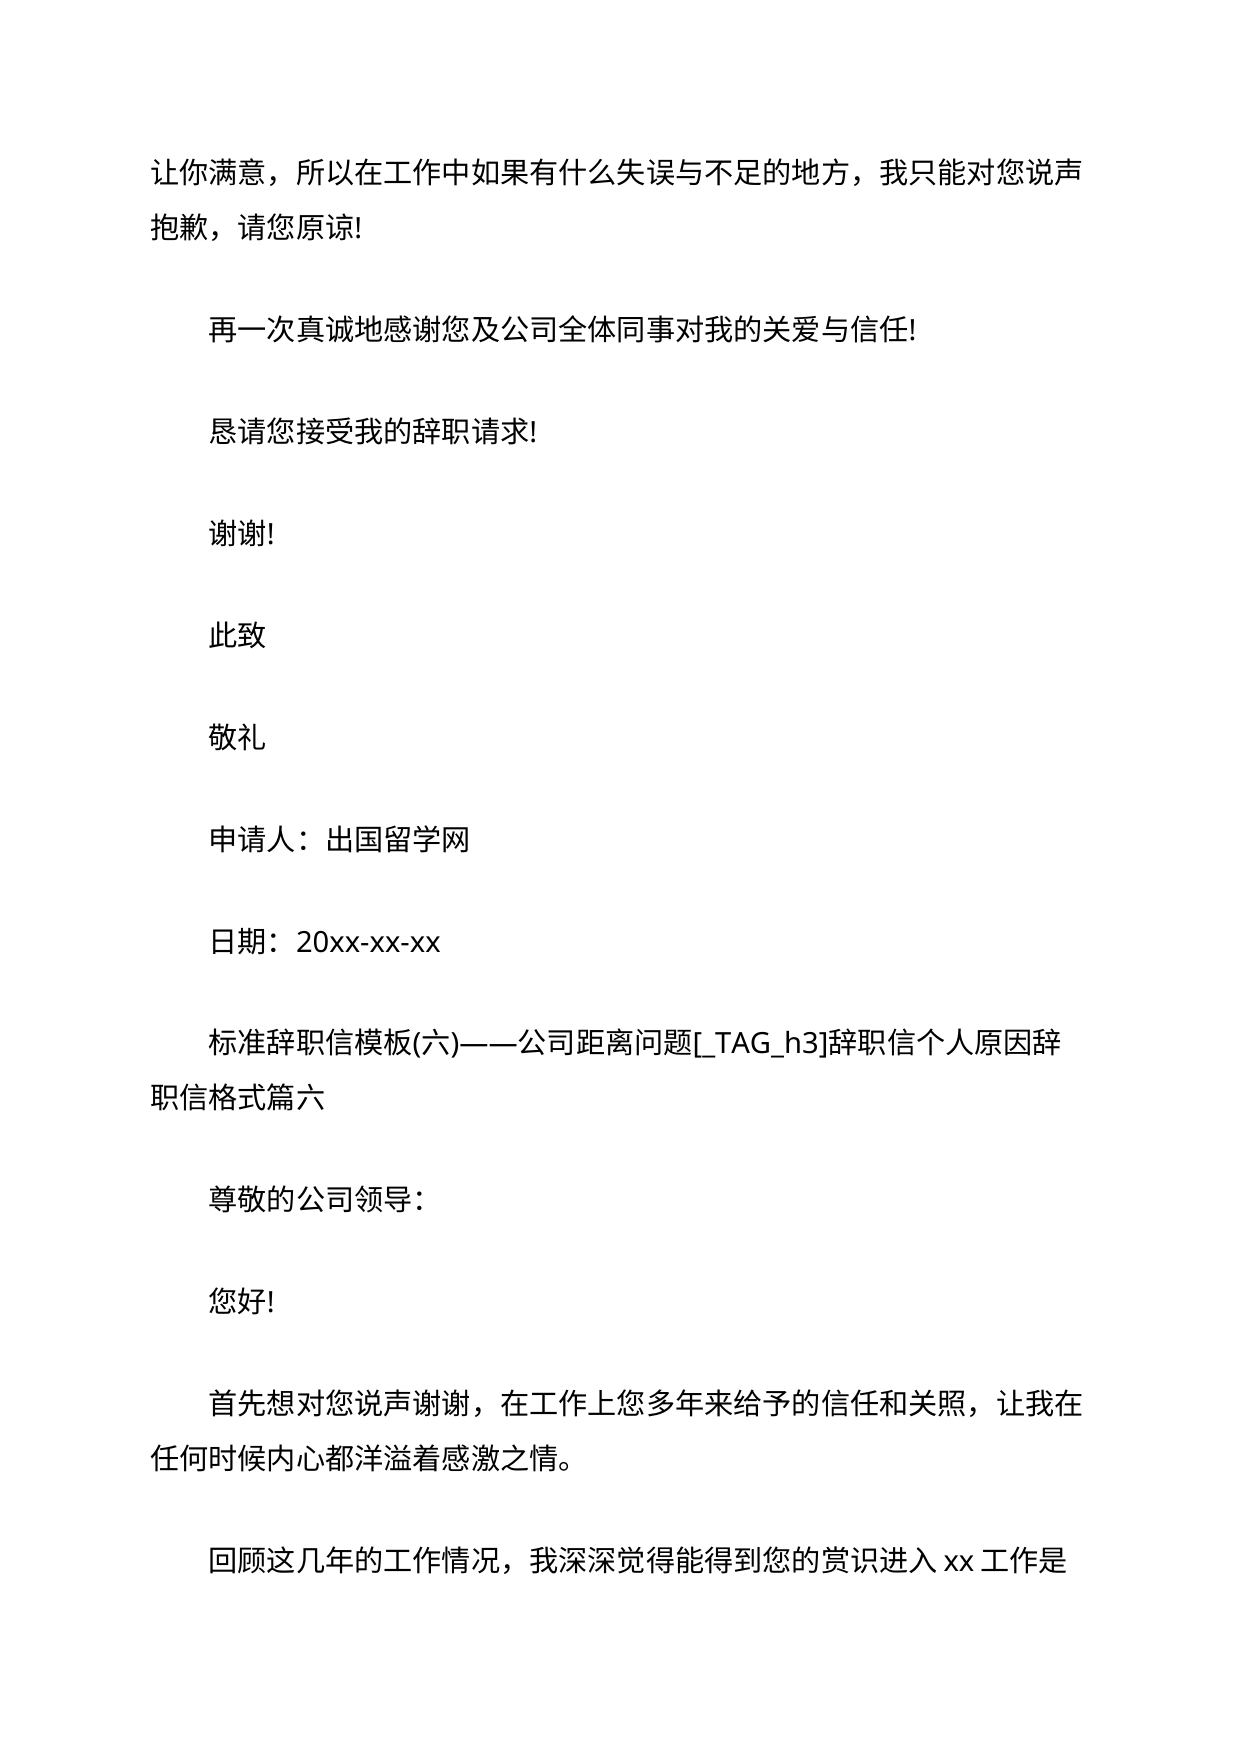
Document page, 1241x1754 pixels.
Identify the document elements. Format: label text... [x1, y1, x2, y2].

text 申请人：出国留学网 [150, 816, 1090, 859]
text 尊敬的公司领导： [150, 1177, 1090, 1219]
text 谢谢! [150, 511, 1090, 553]
text 标准辞职信模板(六)——公司距离问题[_TAG_h3]辞职信个人原因辞职信格式篇六 [150, 1020, 1090, 1117]
text 日期：20xx-xx-xx [150, 918, 1090, 961]
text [150, 1537, 1090, 1580]
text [150, 150, 1090, 247]
text 恳请您接受我的辞职请求! [150, 409, 1090, 451]
text 再一次真诚地感谢您及公司全体同事对我的关爱与信任! [150, 307, 1090, 349]
text 敬礼 [150, 714, 1090, 757]
text 此致 [150, 613, 1090, 655]
text 首先想对您说声谢谢，在工作上您多年来给予的信任和关照，让我在任何时候内心都洋溢着感激之情。 [150, 1381, 1090, 1478]
text 您好! [150, 1279, 1090, 1321]
